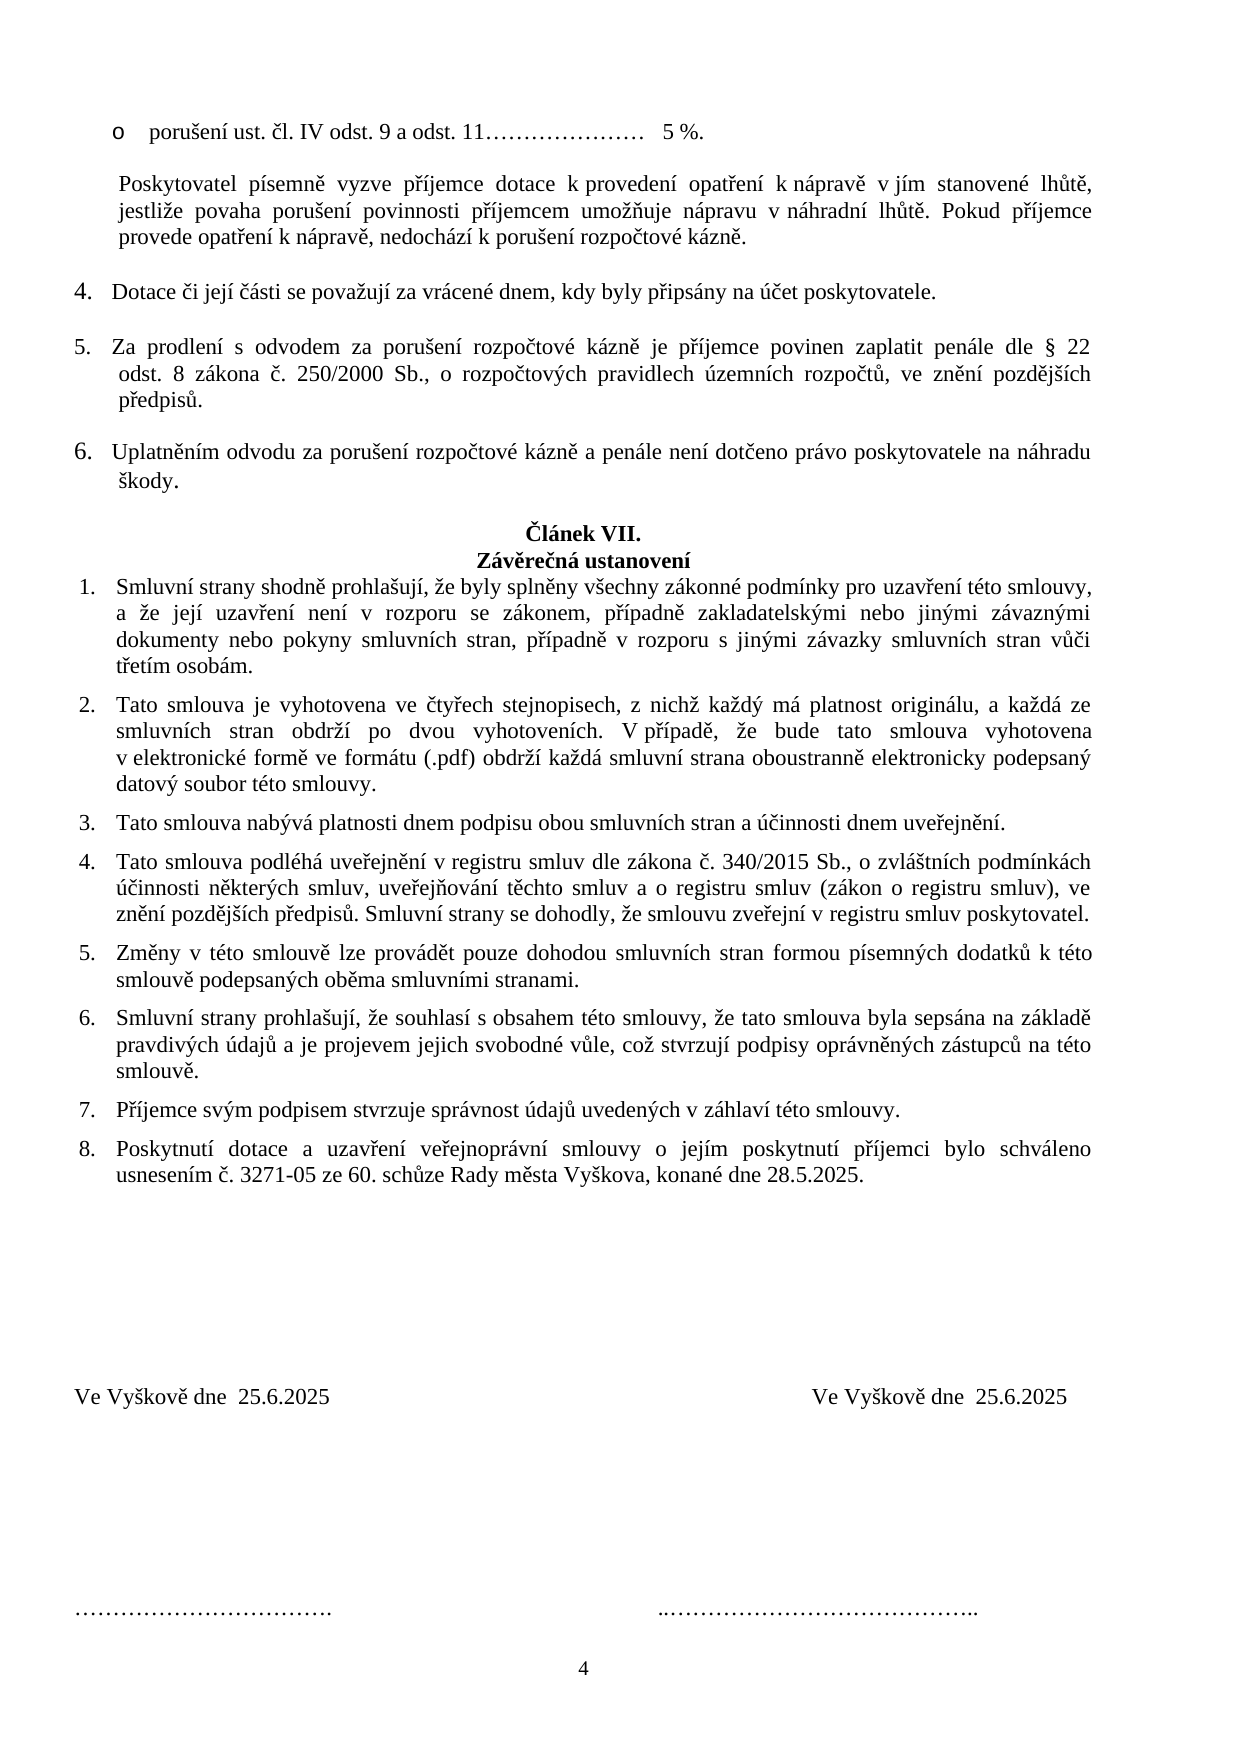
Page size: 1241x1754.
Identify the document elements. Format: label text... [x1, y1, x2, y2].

text Závěrečná ustanovení [74, 547, 1092, 573]
list Tato smlouva nabývá platnosti dnem podpisu obou smluvních stran a účinnosti dnem uveřejnění. [78, 809, 1092, 835]
text Ve Vyškově dne 25.6.2025 Ve Vyškově dne 25.6.2025 [74, 1383, 1092, 1409]
list Tato smlouva je vyhotovena ve čtyřech stejnopisech, z nichž každý má platnost originálu, a každá ze smluvních stran obdrží po dvou vyhotoveních. V případě, že bude tato smlouva vyhotovena v elektronické formě ve formátu (.pdf) obdrží každá smluvní strana oboustranně elektronicky podepsaný datový soubor této smlouvy. [78, 691, 1092, 796]
list Změny v této smlouvě lze provádět pouze dohodou smluvních stran formou písemných dodatků k této smlouvě podepsaných oběma smluvními stranami. [78, 939, 1092, 992]
list Za prodlení s odvodem za porušení rozpočtové kázně je příjemce povinen zaplatit penále dle § 22 odst. 8 zákona č. 250/2000 Sb., o rozpočtových pravidlech územních rozpočtů, ve znění pozdějších předpisů. [74, 333, 1092, 412]
text Poskytovatel písemně vyzve příjemce dotace k provedení opatření k nápravě v jím stanovené lhůtě, jestliže povaha porušení povinnosti příjemcem umožňuje nápravu v náhradní lhůtě. Pokud příjemce provede opatření k nápravě, nedochází k porušení rozpočtové kázně. [118, 170, 1092, 249]
list Tato smlouva podléhá uveřejnění v registru smluv dle zákona č. 340/2015 Sb., o zvláštních podmínkách účinnosti některých smluv, uveřejňování těchto smluv a o registru smluv (zákon o registru smluv), ve znění pozdějších předpisů. Smluvní strany se dohodly, že smlouvu zveřejní v registru smluv poskytovatel. [78, 848, 1092, 927]
text ……………………………. ..………………………………….. [74, 1594, 1092, 1620]
list Dotace či její části se považují za vrácené dnem, kdy byly připsány na účet poskytovatele. [74, 276, 1092, 304]
list Uplatněním odvodu za porušení rozpočtové kázně a penále není dotčeno právo poskytovatele na náhradu škody. [74, 436, 1092, 494]
list Poskytnutí dotace a uzavření veřejnoprávní smlouvy o jejím poskytnutí příjemci bylo schváleno usnesením č. 3271-05 ze 60. schůze Rady města Vyškova, konané dne 28.5.2025. [78, 1135, 1092, 1188]
list Smluvní strany prohlašují, že souhlasí s obsahem této smlouvy, že tato smlouva byla sepsána na základě pravdivých údajů a je projevem jejich svobodné vůle, což stvrzují podpisy oprávněných zástupců na této smlouvě. [78, 1004, 1092, 1083]
list Příjemce svým podpisem stvrzuje správnost údajů uvedených v záhlaví této smlouvy. [78, 1096, 1092, 1122]
list Smluvní strany shodně prohlašují, že byly splněny všechny zákonné podmínky pro uzavření této smlouvy, a že její uzavření není v rozporu se zákonem, případně zakladatelskými nebo jinými závaznými dokumenty nebo pokyny smluvních stran, případně v rozporu s jinými závazky smluvních stran vůči třetím osobám. [78, 573, 1092, 678]
text Článek VII. [74, 520, 1092, 547]
list porušení ust. čl. IV odst. 9 a odst. 11………………… 5 %. [111, 118, 1092, 146]
